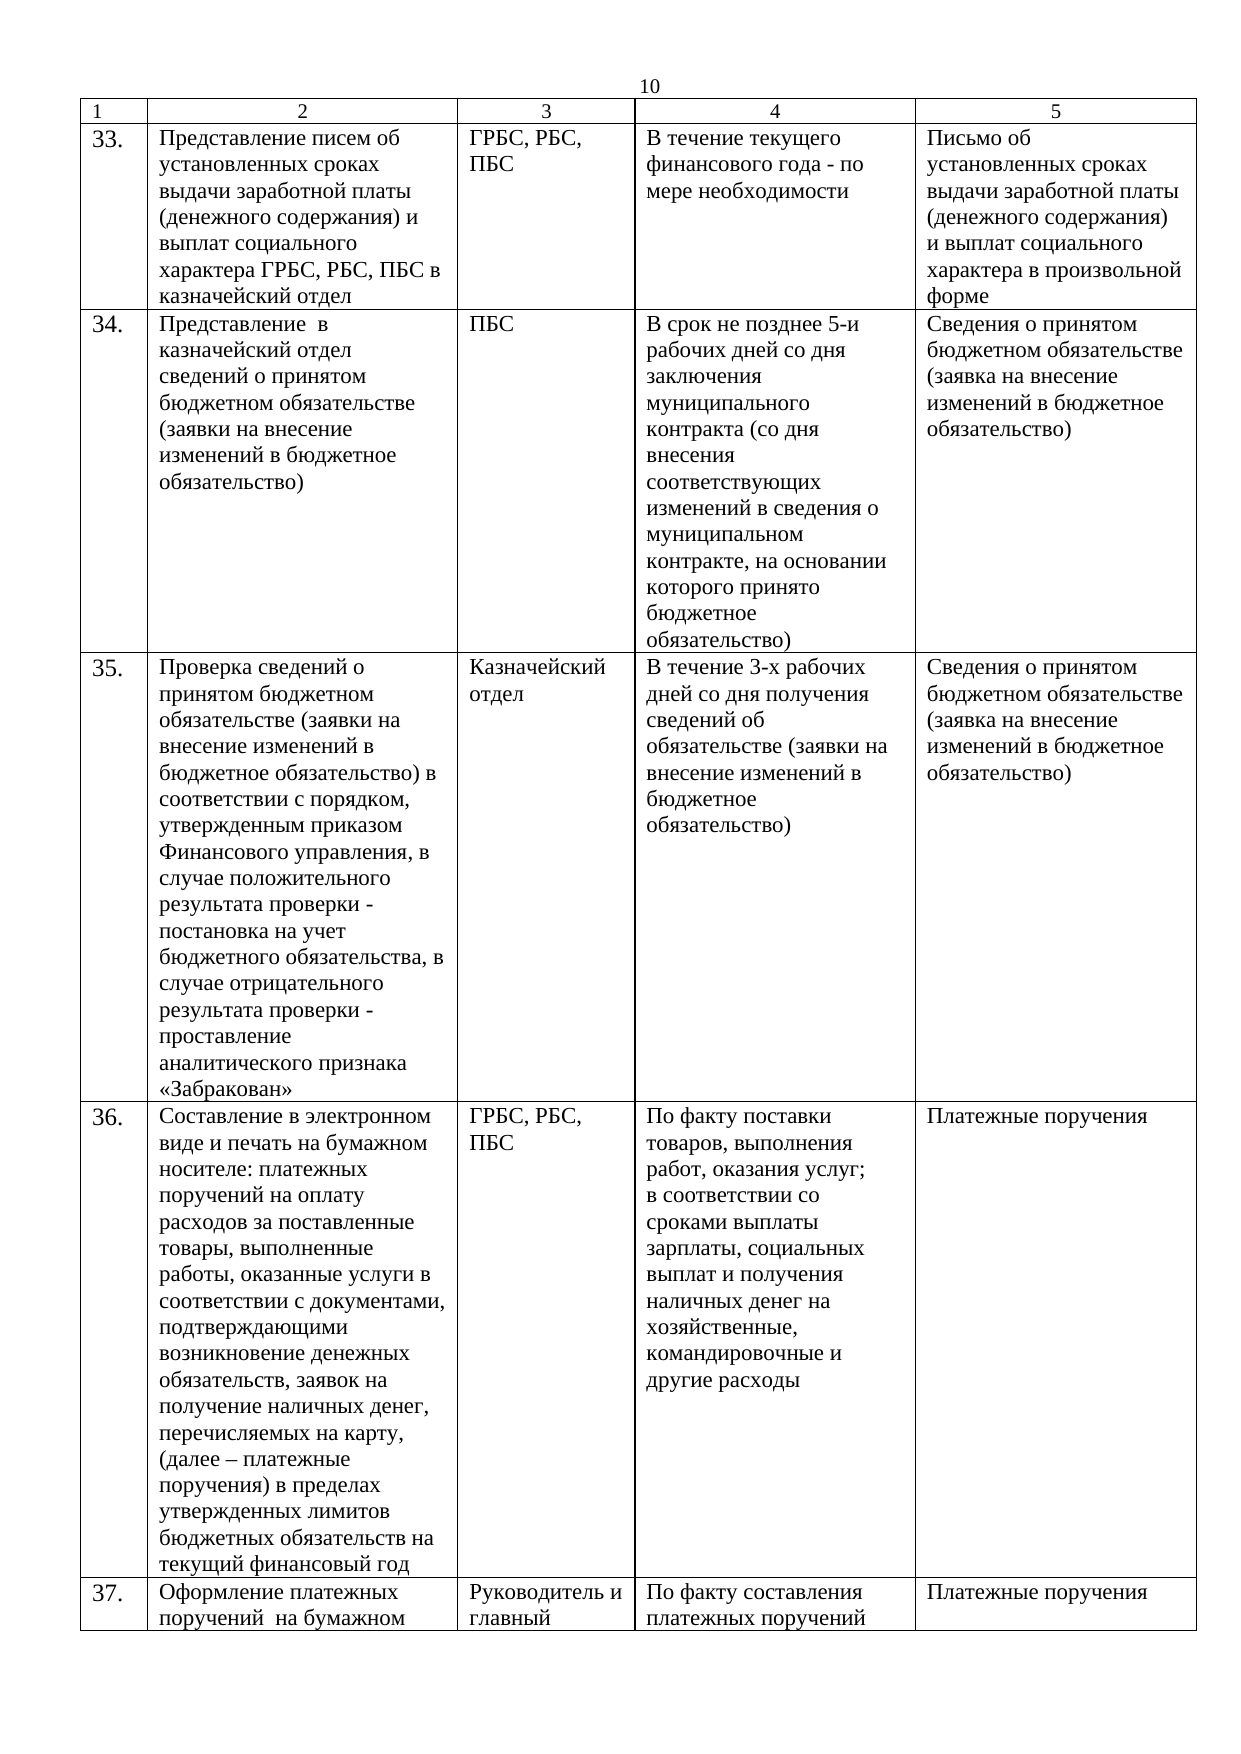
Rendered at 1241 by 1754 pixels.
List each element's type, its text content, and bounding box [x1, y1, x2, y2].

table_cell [636, 1578, 915, 1630]
table_cell В течение 3-х рабочих дней со дня получения сведений об обязательстве (заявки на внесение изменений в бюджетное обязательство) [636, 653, 915, 1101]
table_header 1 [81, 99, 147, 123]
table_cell 36. [81, 1102, 147, 1577]
table_cell В течение текущего финансового года - по мере необходимости [636, 124, 915, 308]
table_header 4 [636, 99, 915, 123]
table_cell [148, 1578, 457, 1630]
table_header 5 [916, 99, 1196, 123]
table_cell Письмо об установленных сроках выдачи заработной платы (денежного содержания) и выплат социального характера в произвольной форме [916, 124, 1196, 308]
table_cell Сведения о принятом бюджетном обязательстве (заявка на внесение изменений в бюджетное обязательство) [916, 310, 1196, 652]
table_cell 34. [81, 310, 147, 652]
table_cell Представление в казначейский отдел сведений о принятом бюджетном обязательстве (заявки на внесение изменений в бюджетное обязательство) [148, 310, 457, 652]
table_header 2 [148, 99, 457, 123]
table_cell 35. [81, 653, 147, 1101]
table_cell 33. [81, 124, 147, 308]
table_cell Платежные поручения [916, 1578, 1196, 1630]
table_cell Составление в электронном виде и печать на бумажном носителе: платежных поручений на оплату расходов за поставленные товары, выполненные работы, оказанные услуги в соответствии с документами, подтверждающими возникновение денежных обязательств, заявок на получение наличных денег, перечисляемых на карту, (далее – платежные поручения) в пределах утвержденных лимитов бюджетных обязательств на текущий финансовый год [148, 1102, 457, 1577]
table_cell В срок не позднее 5-и рабочих дней со дня заключения муниципального контракта (со дня внесения соответствующих изменений в сведения о муниципальном контракте, на основании которого принято бюджетное обязательство) [636, 310, 915, 652]
table_cell ГРБС, РБС, ПБС [458, 124, 634, 308]
table_cell Казначейский отдел [458, 653, 634, 1101]
table_cell Платежные поручения [916, 1102, 1196, 1577]
table_cell По факту поставки товаров, выполнения работ, оказания услуг; в соответствии со сроками выплаты зарплаты, социальных выплат и получения наличных денег на хозяйственные, командировочные и другие расходы [636, 1102, 915, 1577]
table_header 3 [458, 99, 634, 123]
table_cell Представление писем об установленных сроках выдачи заработной платы (денежного содержания) и выплат социального характера ГРБС, РБС, ПБС в казначейский отдел [148, 124, 457, 308]
table_cell Сведения о принятом бюджетном обязательстве (заявка на внесение изменений в бюджетное обязательство) [916, 653, 1196, 1101]
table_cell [458, 1578, 634, 1630]
table_cell ПБС [458, 310, 634, 652]
table_cell ГРБС, РБС, ПБС [458, 1102, 634, 1577]
table_cell 37. [81, 1578, 147, 1630]
table_cell Проверка сведений о принятом бюджетном обязательстве (заявки на внесение изменений в бюджетное обязательство) в соответствии с порядком, утвержденным приказом Финансового управления, в случае положительного результата проверки - постановка на учет бюджетного обязательства, в случае отрицательного результата проверки - проставление аналитического признака «Забракован» [148, 653, 457, 1101]
